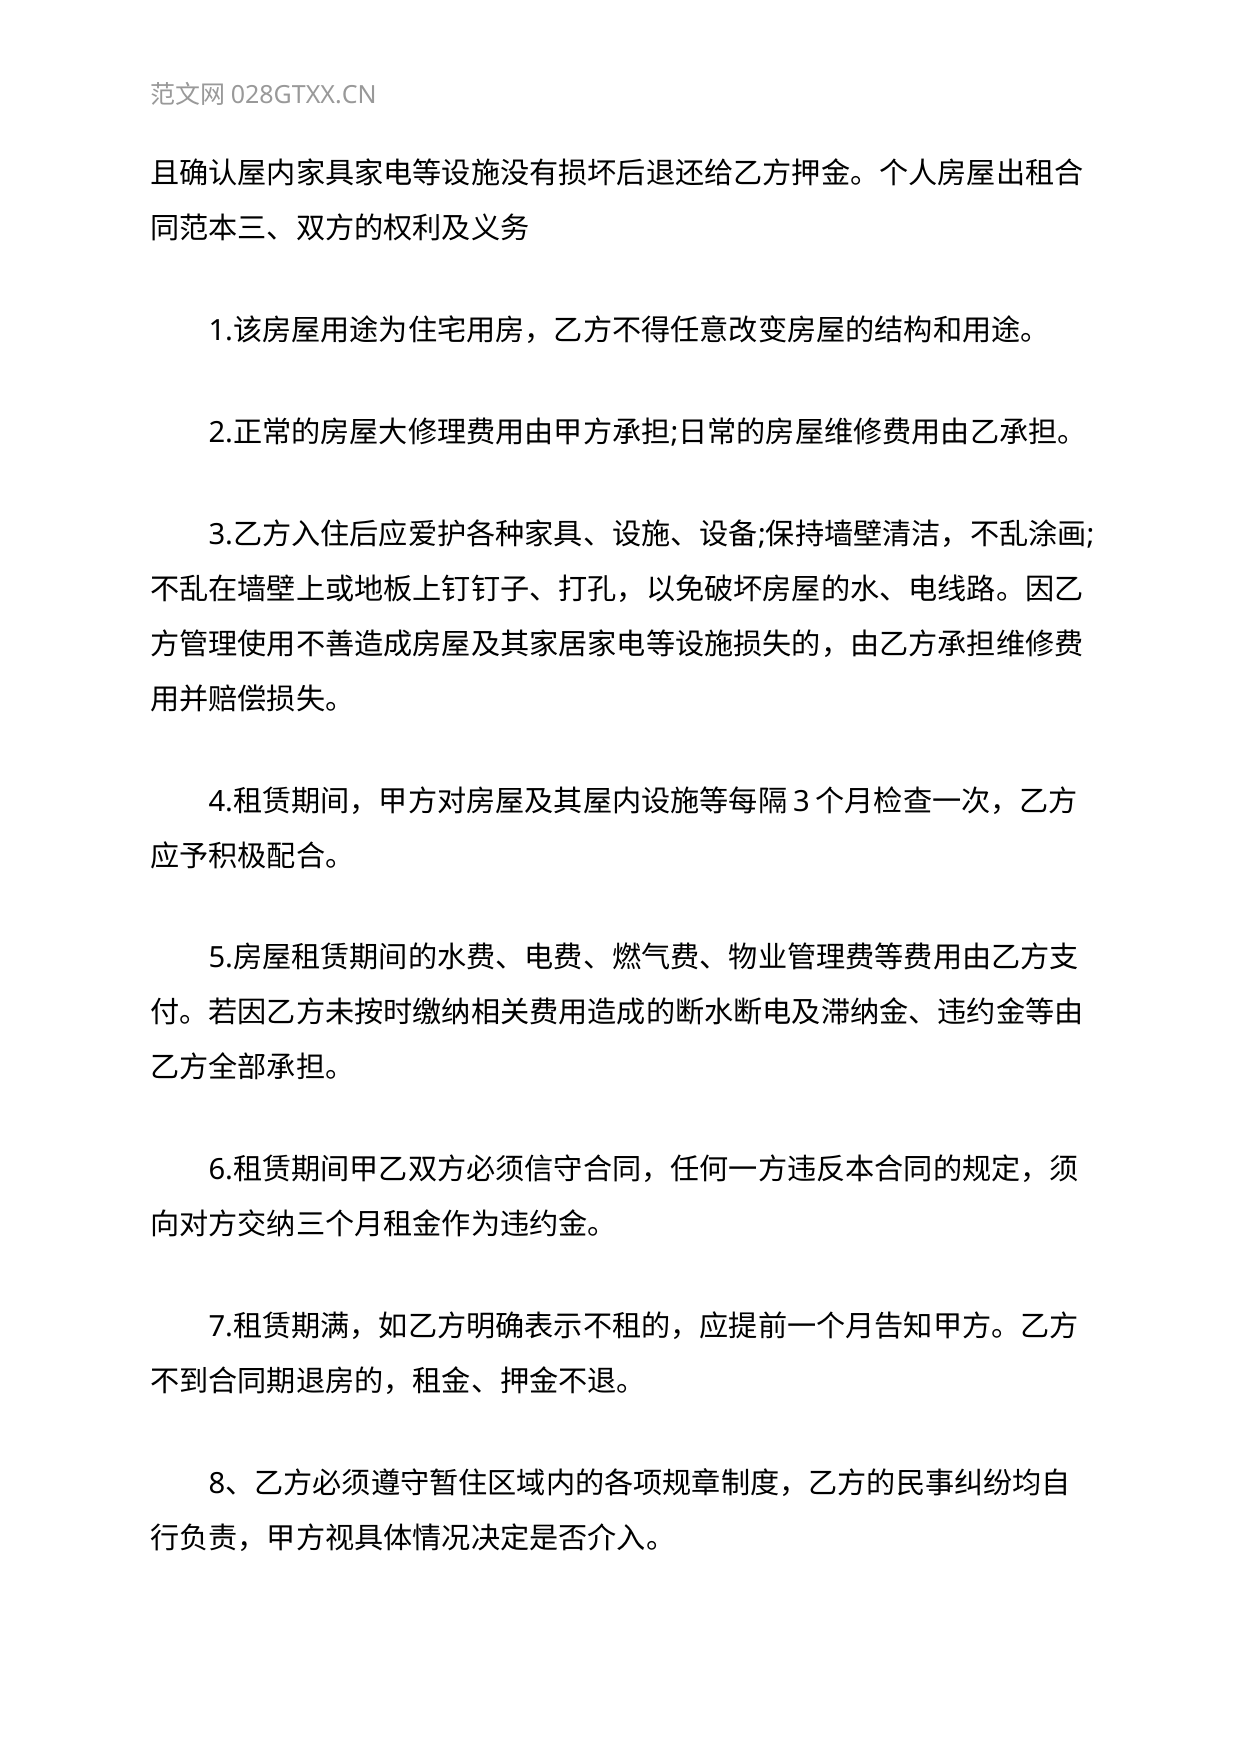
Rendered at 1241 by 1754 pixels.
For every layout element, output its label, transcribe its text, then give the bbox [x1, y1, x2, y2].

text 1.该房屋用途为住宅用房，乙方不得任意改变房屋的结构和用途。 [150, 307, 1090, 349]
text 3.乙方入住后应爱护各种家具、设施、设备;保持墙壁清洁，不乱涂画;不乱在墙壁上或地板上钉钉子、打孔，以免破坏房屋的水、电线路。因乙方管理使用不善造成房屋及其家居家电等设施损失的，由乙方承担维修费用并赔偿损失。 [150, 511, 1090, 718]
text 6.租赁期间甲乙双方必须信守合同，任何一方违反本合同的规定，须向对方交纳三个月租金作为违约金。 [150, 1146, 1090, 1243]
text 4.租赁期间，甲方对房屋及其屋内设施等每隔3个月检查一次，乙方应予积极配合。 [150, 777, 1090, 874]
text 8、乙方必须遵守暂住区域内的各项规章制度，乙方的民事纠纷均自行负责，甲方视具体情况决定是否介入。 [150, 1459, 1090, 1556]
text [150, 150, 1090, 247]
text 5.房屋租赁期间的水费、电费、燃气费、物业管理费等费用由乙方支付。若因乙方未按时缴纳相关费用造成的断水断电及滞纳金、违约金等由乙方全部承担。 [150, 934, 1090, 1086]
text 7.租赁期满，如乙方明确表示不租的，应提前一个月告知甲方。乙方不到合同期退房的，租金、押金不退。 [150, 1302, 1090, 1400]
text 2.正常的房屋大修理费用由甲方承担;日常的房屋维修费用由乙承担。 [150, 409, 1090, 451]
